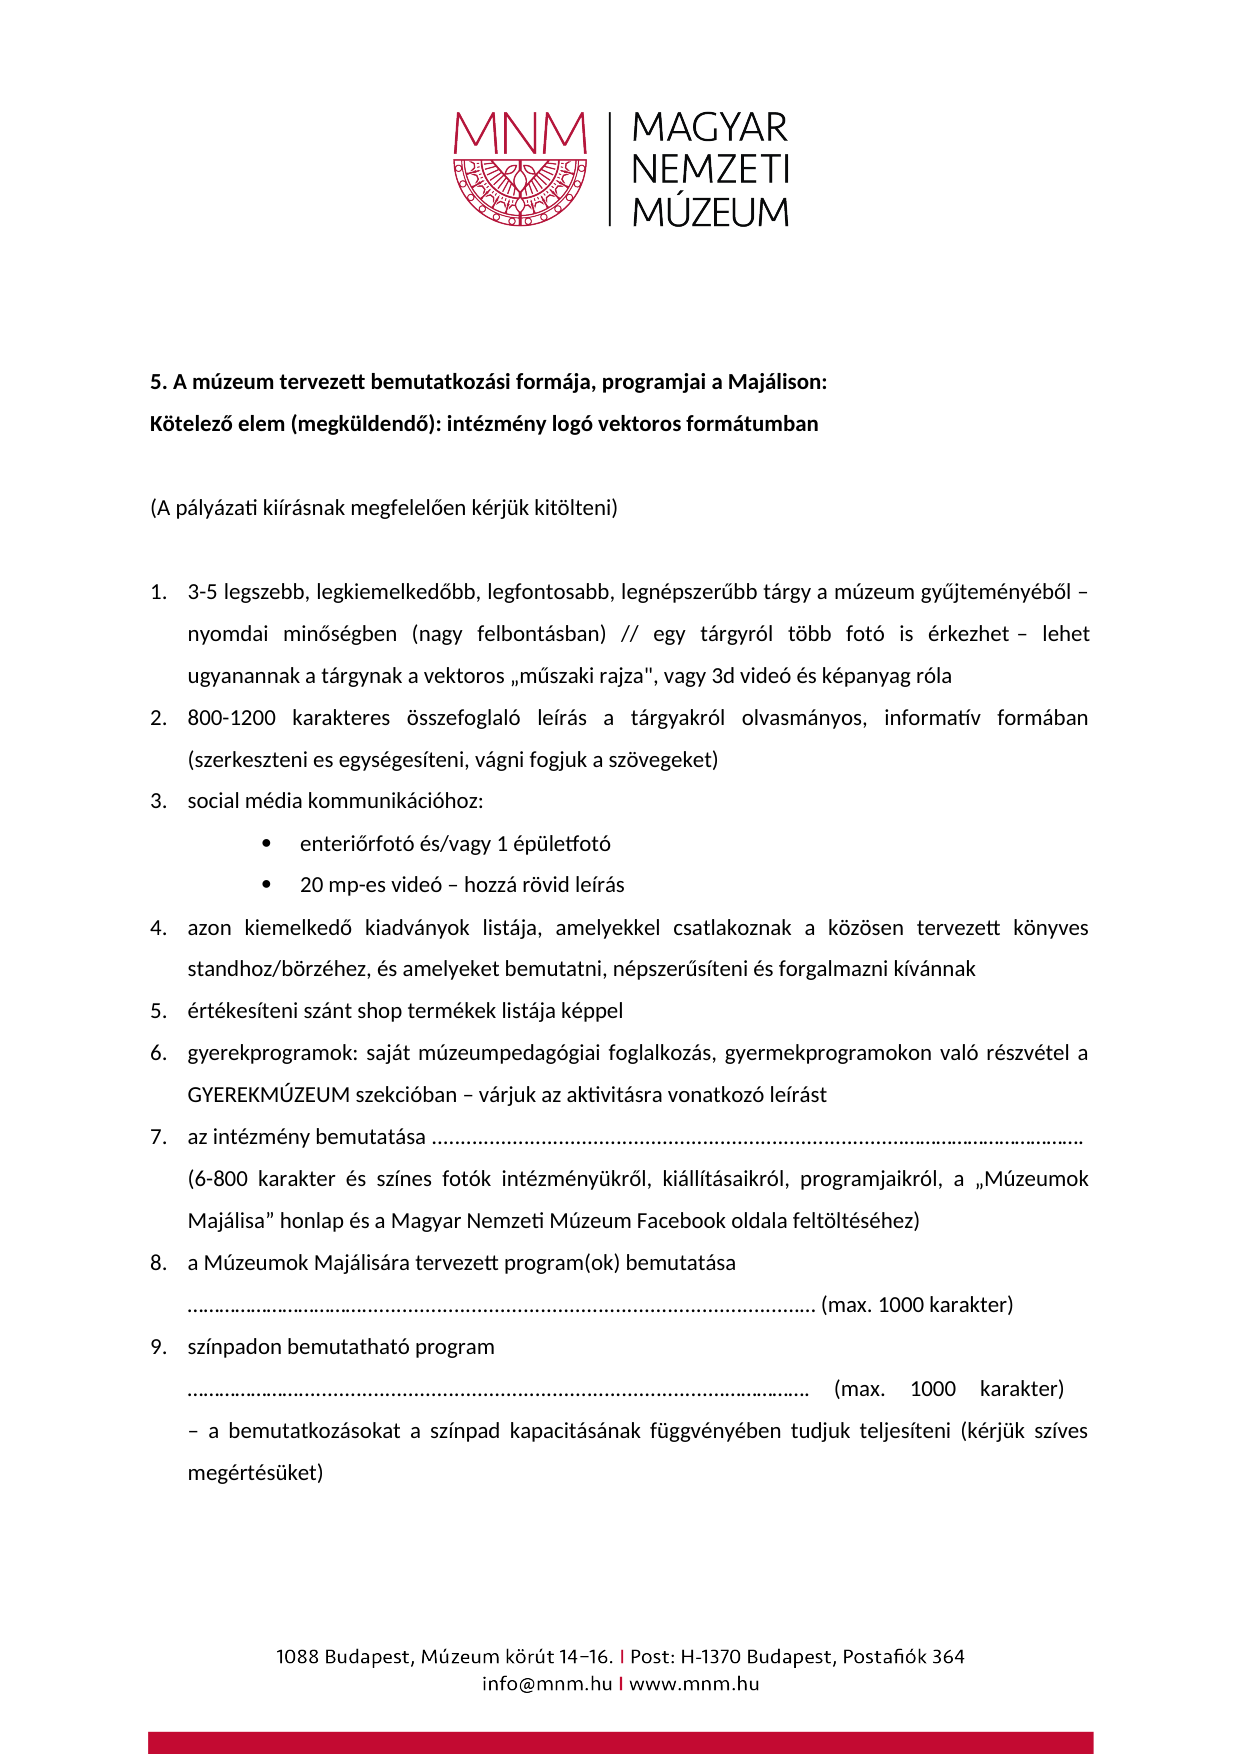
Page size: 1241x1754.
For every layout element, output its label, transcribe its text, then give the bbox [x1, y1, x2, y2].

list social média kommunikációhoz: [150, 787, 1090, 815]
list azon kiemelkedő kiadványok listája, amelyekkel csatlakoznak a közösen tervezett könyves standhoz/börzéhez, és amelyeket bemutatni, népszerűsíteni és forgalmazni kívánnak [150, 913, 1090, 983]
list a Múzeumok Majálisára tervezett program(ok) bemutatása [150, 1248, 1090, 1276]
list értékesíteni szánt shop termékek listája képpel [150, 997, 1090, 1024]
picture [0, 1495, 1241, 1754]
list enteriőrfotó és/vagy 1 épületfotó [262, 829, 1090, 857]
text 5. A múzeum tervezett bemutatkozási formája, programjai a Majálison: [150, 367, 1090, 395]
text ……………………………............................................................................… (max. 1000 karakter) [187, 1290, 1090, 1318]
text (6-800 karakter és színes fotók intézményükről, kiállításaikról, programjaikról, a „Múzeumok Majálisa” honlap és a Magyar Nemzeti Múzeum Facebook oldala feltöltéséhez) [187, 1164, 1090, 1234]
list 800-1200 karakteres összefoglaló leírás a tárgyakról olvasmányos, informatív formában (szerkeszteni es egységesíteni, vágni fogjuk a szövegeket) [150, 703, 1090, 773]
list az intézmény bemutatása ..................................................................................……………………………. [150, 1122, 1090, 1151]
list színpadon bemutatható program [150, 1332, 1090, 1360]
text Kötelező elem (megküldendő): intézmény logó vektoros formátumban [150, 409, 1090, 437]
list 20 mp-es videó – hozzá rövid leírás [262, 871, 1090, 899]
list gyerekprogramok: saját múzeumpedagógiai foglalkozás, gyermekprogramokon való részvétel a GYEREKMÚZEUM szekcióban – várjuk az aktivitásra vonatkozó leírást [150, 1038, 1090, 1108]
text (A pályázati kiírásnak megfelelően kérjük kitölteni) [150, 493, 1090, 521]
picture [0, 0, 1241, 265]
list 3-5 legszebb, legkiemelkedőbb, legfontosabb, legnépszerűbb tárgy a múzeum gyűjteményéből – nyomdai minőségben (nagy felbontásban) // egy tárgyról több fotó is érkezhet – lehet ugyanannak a tárgynak a vektoros „műszaki rajza", vagy 3d videó és képanyag róla [150, 577, 1090, 689]
text …………………..........................................................................……………. (max. 1000 karakter) – a bemutatkozásokat a színpad kapacitásának függvényében tudjuk teljesíteni (kérjük szíves megértésüket) [187, 1374, 1090, 1486]
